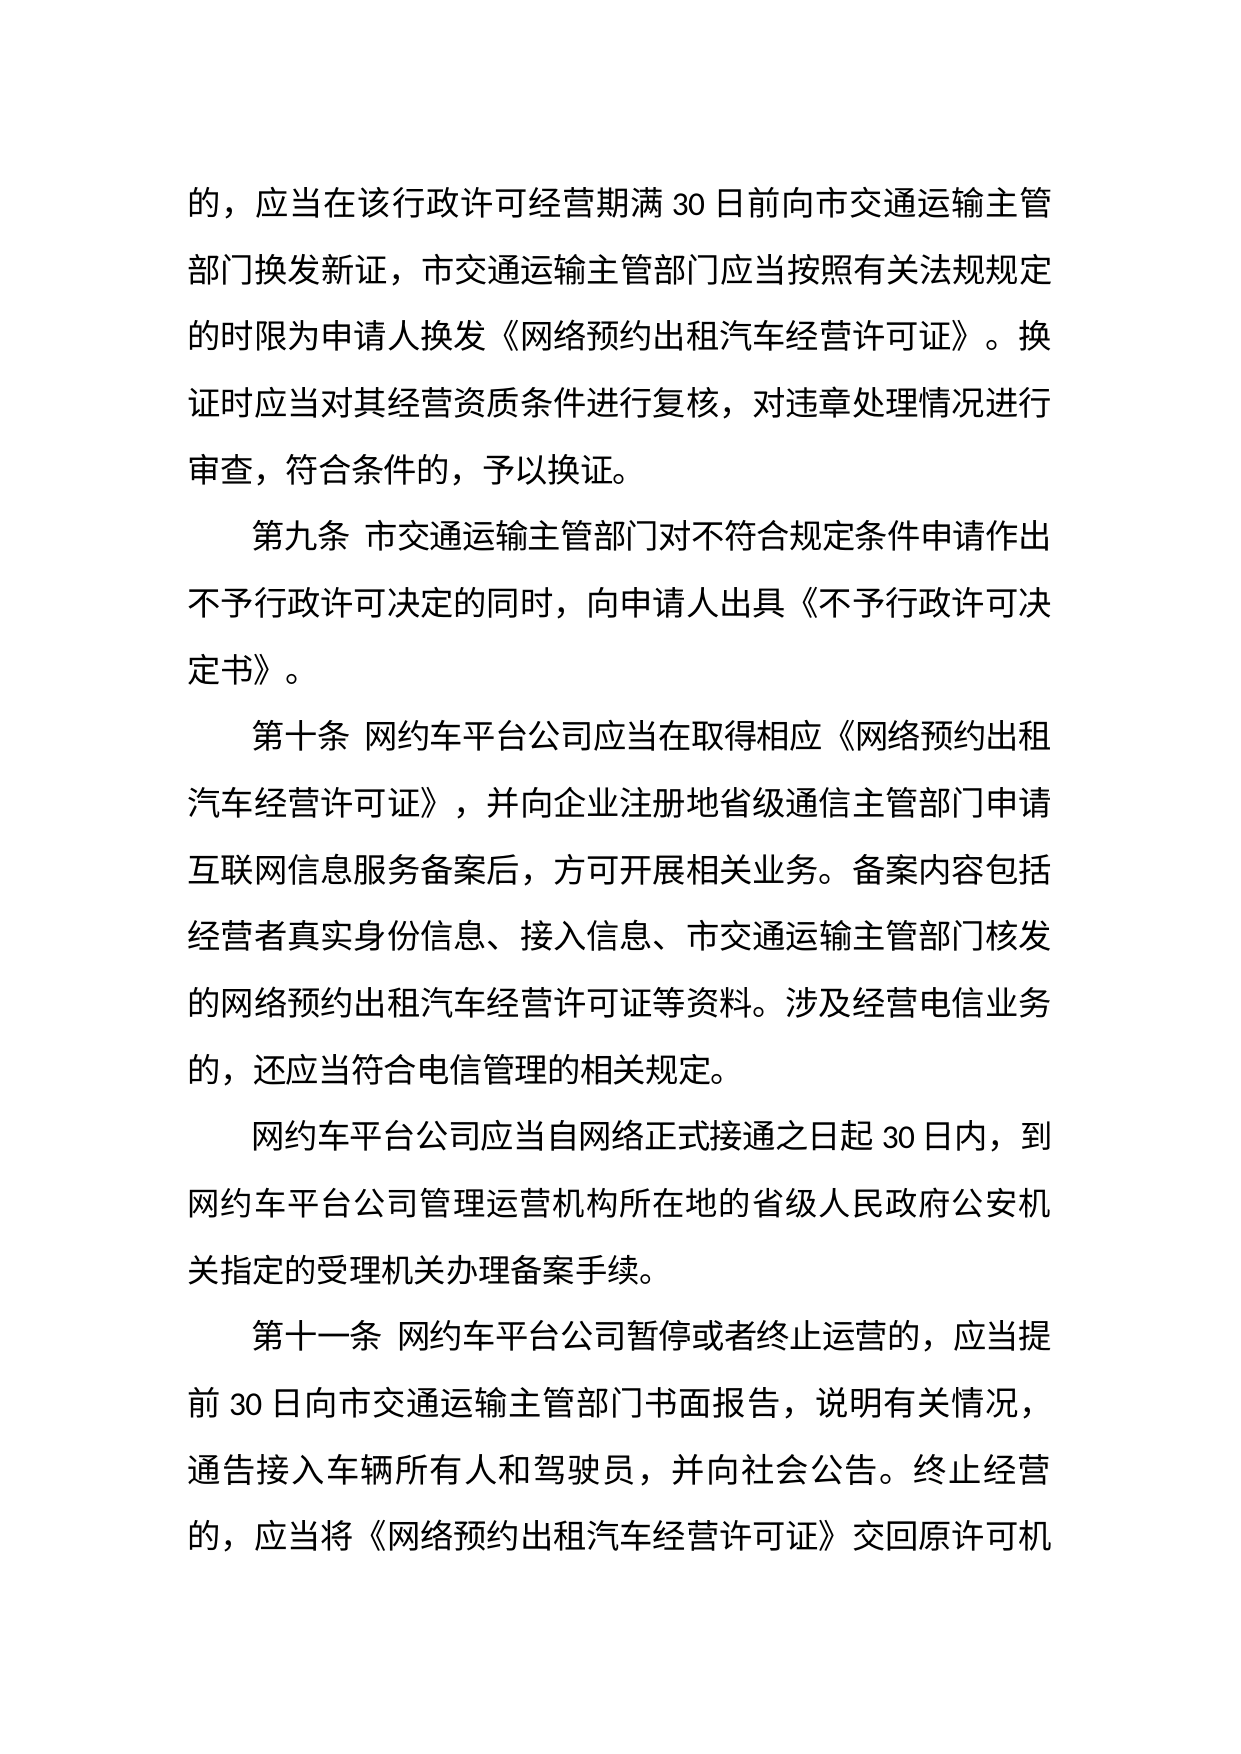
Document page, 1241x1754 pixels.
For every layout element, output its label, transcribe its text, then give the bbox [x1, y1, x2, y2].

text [187, 162, 1053, 495]
text 网约车平台公司应当自网络正式接通之日起30日内，到网约车平台公司管理运营机构所在地的省级人民政府公安机关指定的受理机关办理备案手续。 [187, 1095, 1053, 1295]
text 第九条 市交通运输主管部门对不符合规定条件申请作出不予行政许可决定的同时，向申请人出具《不予行政许可决定书》。 [187, 495, 1053, 695]
text 第十条 网约车平台公司应当在取得相应《网络预约出租汽车经营许可证》，并向企业注册地省级通信主管部门申请互联网信息服务备案后，方可开展相关业务。备案内容包括经营者真实身份信息、接入信息、市交通运输主管部门核发的网络预约出租汽车经营许可证等资料。涉及经营电信业务的，还应当符合电信管理的相关规定。 [187, 695, 1053, 1095]
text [187, 1295, 1053, 1562]
